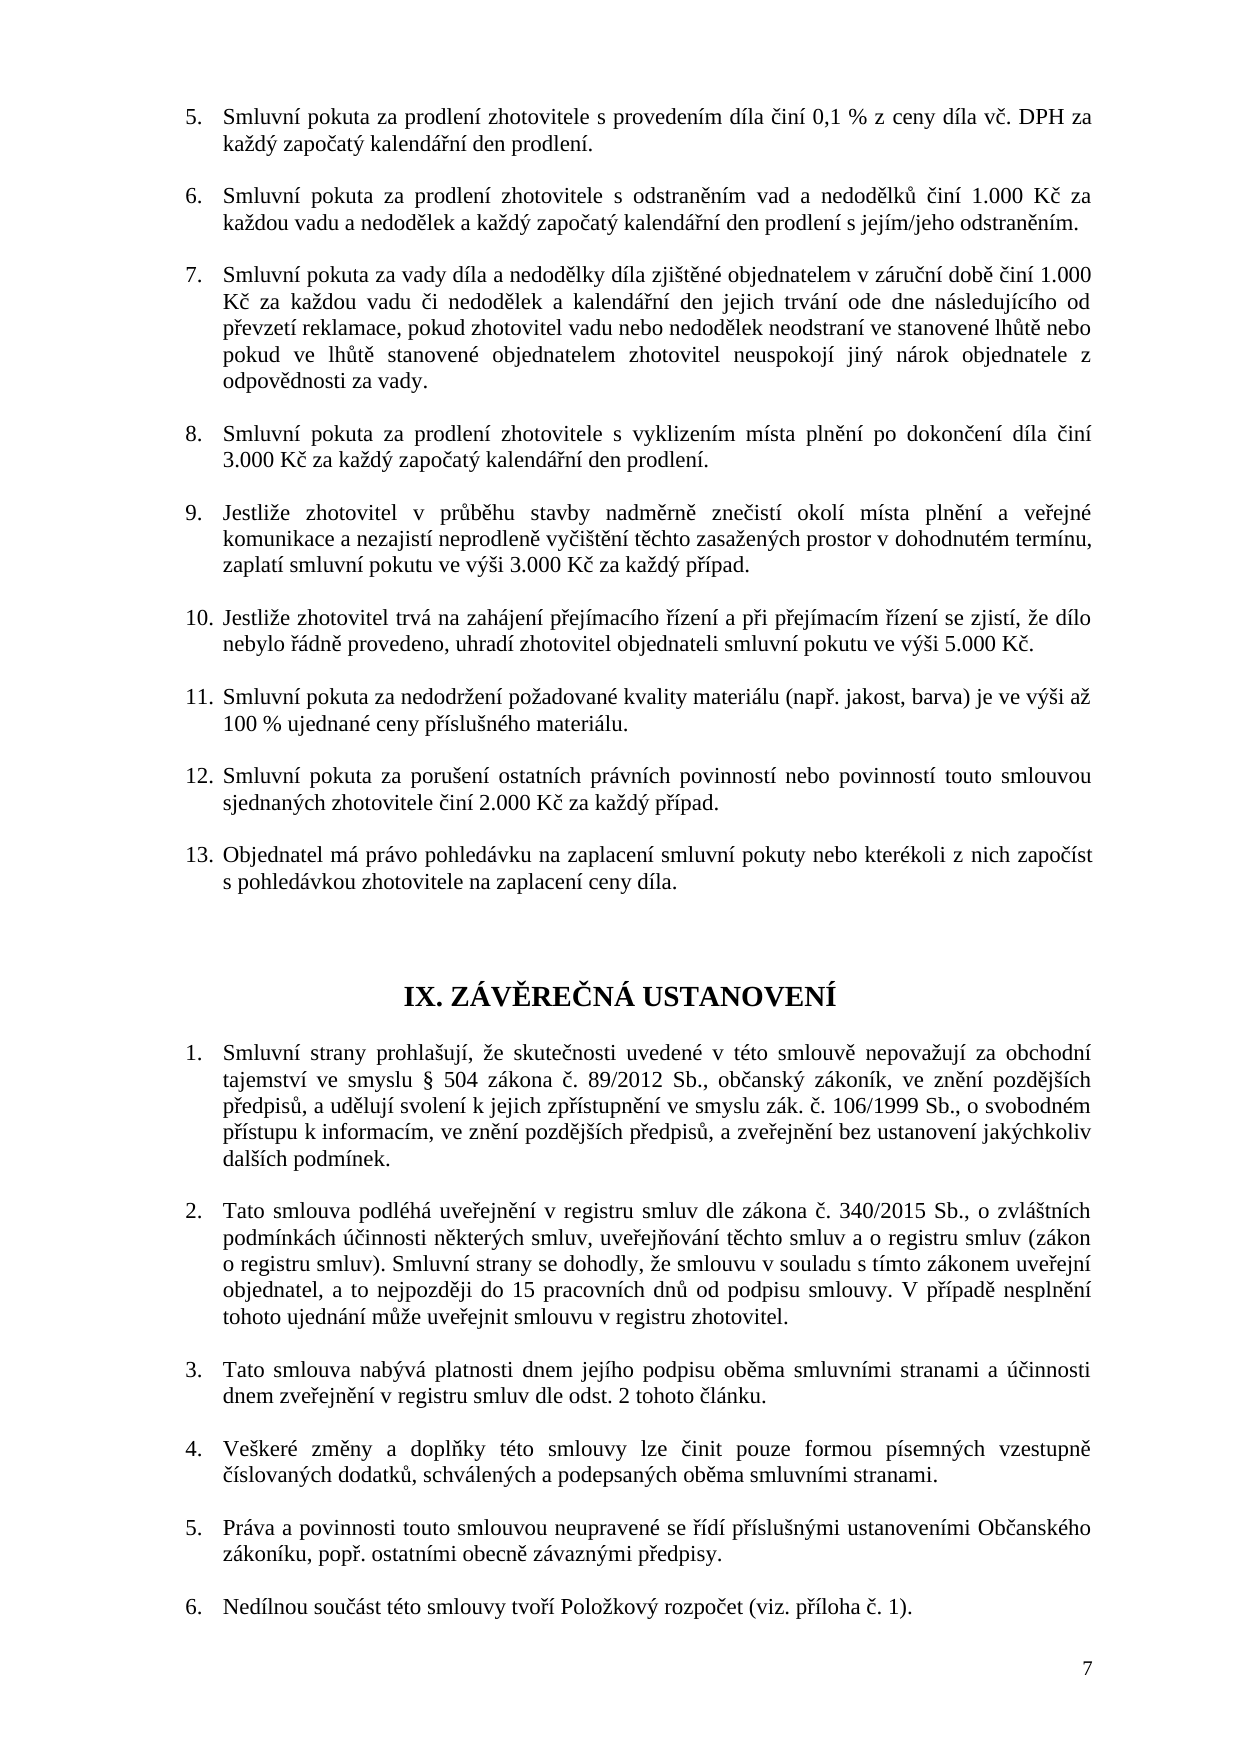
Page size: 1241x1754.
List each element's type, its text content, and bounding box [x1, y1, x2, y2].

list Jestliže zhotovitel trvá na zahájení přejímacího řízení a při přejímacím řízení se zjistí, že dílo nebylo řádně provedeno, uhradí zhotovitel objednateli smluvní pokutu ve výši 5.000 Kč. [185, 604, 1092, 657]
list Smluvní pokuta za prodlení zhotovitele s odstraněním vad a nedodělků činí 1.000 Kč za každou vadu a nedodělek a každý započatý kalendářní den prodlení s jejím/jeho odstraněním. [185, 182, 1092, 235]
list Tato smlouva nabývá platnosti dnem jejího podpisu oběma smluvními stranami a účinnosti dnem zveřejnění v registru smluv dle odst. 2 tohoto článku. [185, 1356, 1092, 1408]
list Smluvní pokuta za prodlení zhotovitele s vyklizením místa plnění po dokončení díla činí 3.000 Kč za každý započatý kalendářní den prodlení. [185, 420, 1092, 472]
list Jestliže zhotovitel v průběhu stavby nadměrně znečistí okolí místa plnění a veřejné komunikace a nezajistí neprodleně vyčištění těchto zasažených prostor v dohodnutém termínu, zaplatí smluvní pokutu ve výši 3.000 Kč za každý případ. [185, 499, 1092, 578]
subtitle IX. ZÁVĚREČNÁ USTANOVENÍ [148, 979, 1092, 1012]
list Smluvní pokuta za porušení ostatních právních povinností nebo povinností touto smlouvou sjednaných zhotovitele činí 2.000 Kč za každý případ. [185, 762, 1092, 815]
list Smluvní strany prohlašují, že skutečnosti uvedené v této smlouvě nepovažují za obchodní tajemství ve smyslu § 504 zákona č. 89/2012 Sb., občanský zákoník, ve znění pozdějších předpisů, a udělují svolení k jejich zpřístupnění ve smyslu zák. č. 106/1999 Sb., o svobodném přístupu k informacím, ve znění pozdějších předpisů, a zveřejnění bez ustanovení jakýchkoliv dalších podmínek. [185, 1039, 1092, 1171]
list Smluvní pokuta za prodlení zhotovitele s provedením díla činí 0,1 % z ceny díla vč. DPH za každý započatý kalendářní den prodlení. [185, 103, 1092, 156]
list Objednatel má právo pohledávku na zaplacení smluvní pokuty nebo kterékoli z nich započíst s pohledávkou zhotovitele na zaplacení ceny díla. [185, 841, 1092, 894]
list Práva a povinnosti touto smlouvou neupravené se řídí příslušnými ustanoveními Občanského zákoníku, popř. ostatními obecně závaznými předpisy. [185, 1514, 1092, 1566]
list Veškeré změny a doplňky této smlouvy lze činit pouze formou písemných vzestupně číslovaných dodatků, schválených a podepsaných oběma smluvními stranami. [185, 1435, 1092, 1487]
list Smluvní pokuta za vady díla a nedodělky díla zjištěné objednatelem v záruční době činí 1.000 Kč za každou vadu či nedodělek a kalendářní den jejich trvání ode dne následujícího od převzetí reklamace, pokud zhotovitel vadu nebo nedodělek neodstraní ve stanovené lhůtě nebo pokud ve lhůtě stanovené objednatelem zhotovitel neuspokojí jiný nárok objednatele z odpovědnosti za vady. [185, 262, 1092, 393]
list Smluvní pokuta za nedodržení požadované kvality materiálu (např. jakost, barva) je ve výši až 100 % ujednané ceny příslušného materiálu. [185, 683, 1092, 736]
list Tato smlouva podléhá uveřejnění v registru smluv dle zákona č. 340/2015 Sb., o zvláštních podmínkách účinnosti některých smluv, uveřejňování těchto smluv a o registru smluv (zákon o registru smluv). Smluvní strany se dohodly, že smlouvu v souladu s tímto zákonem uveřejní objednatel, a to nejpozději do 15 pracovních dnů od podpisu smlouvy. V případě nesplnění tohoto ujednání může uveřejnit smlouvu v registru zhotovitel. [185, 1197, 1092, 1329]
list Nedílnou součást této smlouvy tvoří Položkový rozpočet (viz. příloha č. 1). [185, 1593, 1092, 1619]
